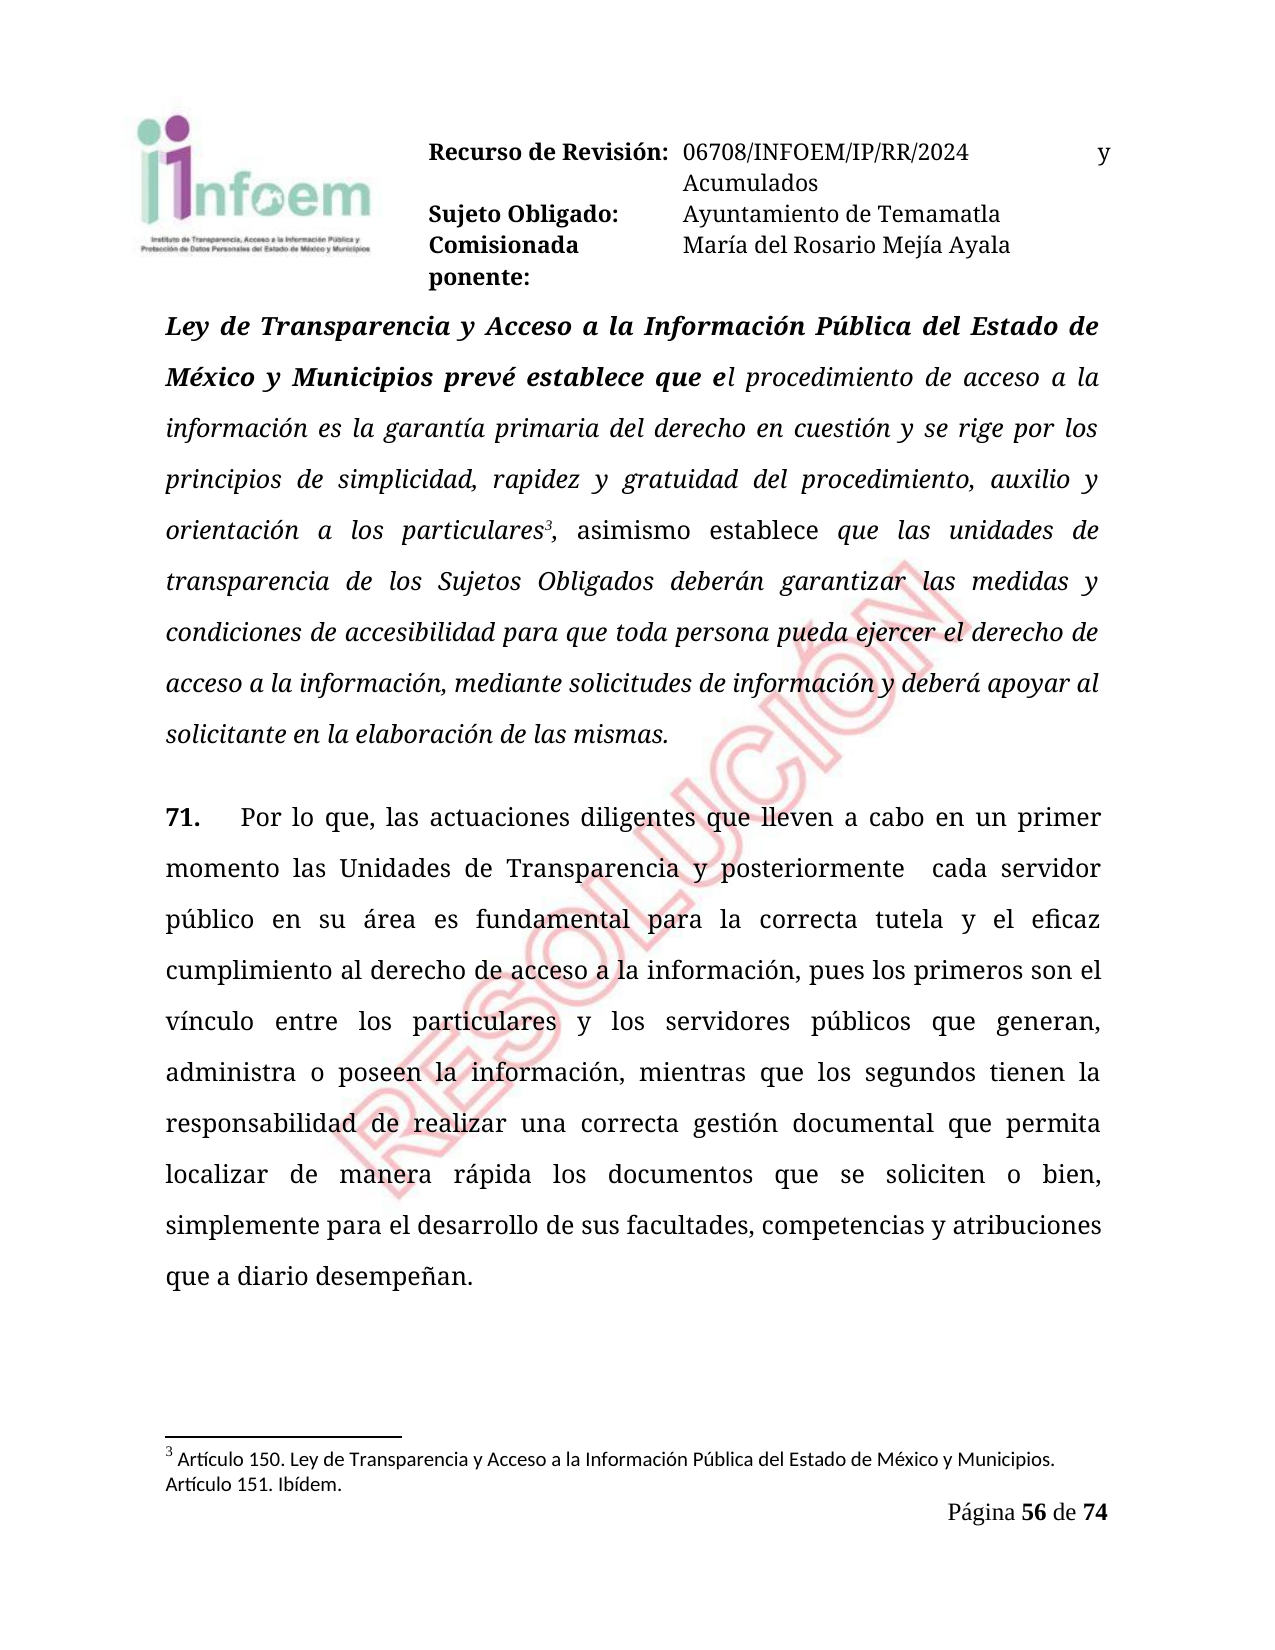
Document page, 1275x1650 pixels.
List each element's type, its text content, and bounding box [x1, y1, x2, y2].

picture [22, 57, 1251, 1650]
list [165, 309, 1102, 751]
list Por lo que, las actuaciones diligentes que lleven a cabo en un primer momento las Unidades de Transparencia y posteriormente cada servidor público en su área es fundamental para la correcta tutela y el eficaz cumplimiento al derecho de acceso a la información, pues los primeros son el vínculo entre los particulares y los servidores públicos que generan, administra o poseen la información, mientras que los segundos tienen la responsabilidad de realizar una correcta gestión documental que permita localizar de manera rápida los documentos que se soliciten o bien, simplemente para el desarrollo de sus facultades, competencias y atribuciones que a diario desempeñan. [165, 799, 1102, 1293]
